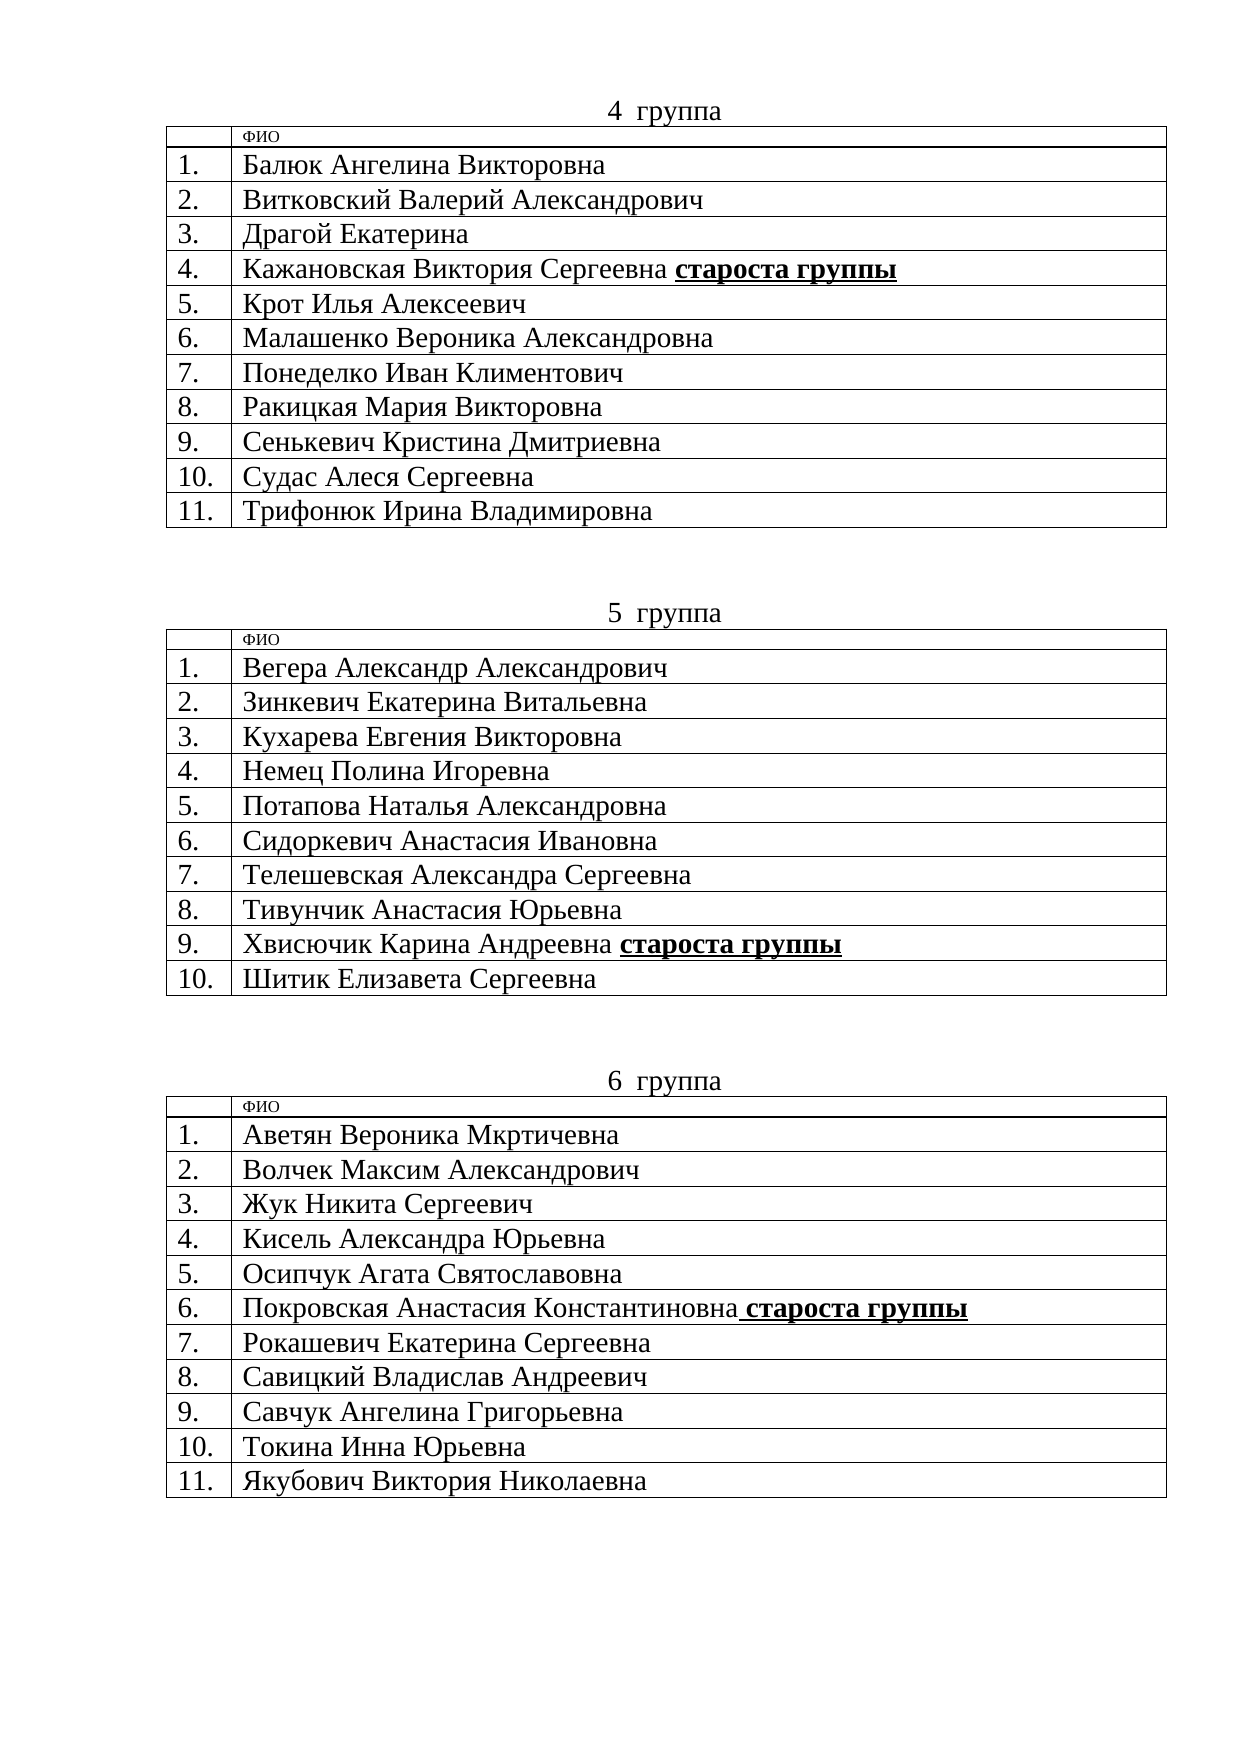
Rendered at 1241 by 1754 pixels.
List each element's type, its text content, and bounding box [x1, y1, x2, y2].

table_cell [167, 320, 231, 354]
table_cell Драгой Екатерина [232, 217, 1166, 250]
table_cell Кухарева Евгения Викторовна [232, 719, 1166, 752]
table_cell [167, 251, 231, 285]
table_cell Кажановская Виктория Сергеевна староста группы [232, 251, 1166, 285]
table_cell [167, 684, 231, 718]
table_cell [167, 650, 231, 683]
table_cell Покровская Анастасия Константиновна староста группы [232, 1290, 1166, 1324]
table_cell [167, 754, 231, 787]
table_cell [167, 1463, 231, 1497]
table_cell Потапова Наталья Александровна [232, 788, 1166, 822]
table_cell [167, 1290, 231, 1324]
table_cell Токина Инна Юрьевна [232, 1429, 1166, 1462]
table_cell [167, 459, 231, 492]
table_cell Витковский Валерий Александрович [232, 182, 1166, 216]
table_header ФИО [232, 127, 1166, 146]
table_cell [167, 961, 231, 994]
table_cell Хвисючик Карина Андреевна староста группы [232, 926, 1166, 960]
table_cell [167, 1394, 231, 1428]
table_header [167, 1097, 231, 1116]
table_cell Трифонюк Ирина Владимировна [232, 493, 1166, 527]
table_cell [167, 1221, 231, 1255]
table_cell [167, 788, 231, 822]
table_cell [167, 1152, 231, 1186]
table_cell [167, 217, 231, 250]
table_cell [167, 182, 231, 216]
table_cell [167, 1187, 231, 1220]
table_cell Аветян Вероника Мкртичевна [232, 1118, 1166, 1151]
table_cell [167, 390, 231, 423]
table_cell Сидоркевич Анастасия Ивановна [232, 823, 1166, 856]
table_cell Кисель Александра Юрьевна [232, 1221, 1166, 1255]
table_cell [167, 1429, 231, 1462]
table_header ФИО [232, 630, 1166, 649]
table_header [167, 127, 231, 146]
text 6 группа [177, 1063, 1152, 1096]
table_cell Малашенко Вероника Александровна [232, 320, 1166, 354]
table_cell Судас Алеся Сергеевна [232, 459, 1166, 492]
text 5 группа [177, 595, 1152, 628]
table_cell [167, 857, 231, 891]
table_cell [167, 493, 231, 527]
table_cell Осипчук Агата Святославовна [232, 1256, 1166, 1289]
table_cell Шитик Елизавета Сергеевна [232, 961, 1166, 994]
table_cell Крот Илья Алексеевич [232, 286, 1166, 319]
table_cell Сенькевич Кристина Дмитриевна [232, 424, 1166, 458]
table_cell Немец Полина Игоревна [232, 754, 1166, 787]
table_cell Тивунчик Анастасия Юрьевна [232, 892, 1166, 925]
text 4 группа [177, 93, 1152, 126]
table_cell Савчук Ангелина Григорьевна [232, 1394, 1166, 1428]
table_cell [167, 148, 231, 181]
table_cell [167, 355, 231, 388]
table_cell Телешевская Александра Сергеевна [232, 857, 1166, 891]
table_cell Волчек Максим Александрович [232, 1152, 1166, 1186]
table_cell Зинкевич Екатерина Витальевна [232, 684, 1166, 718]
table_cell [167, 719, 231, 752]
table_cell Якубович Виктория Николаевна [232, 1463, 1166, 1497]
table_cell Савицкий Владислав Андреевич [232, 1360, 1166, 1393]
table_cell [167, 286, 231, 319]
table_cell Жук Никита Сергеевич [232, 1187, 1166, 1220]
table_cell Балюк Ангелина Викторовна [232, 148, 1166, 181]
table_cell [167, 892, 231, 925]
table_header [167, 630, 231, 649]
table_header ФИО [232, 1097, 1166, 1116]
table_cell Вегера Александр Александрович [232, 650, 1166, 683]
table_cell [167, 1118, 231, 1151]
table_cell [167, 1360, 231, 1393]
table_cell [167, 926, 231, 960]
table_cell [167, 424, 231, 458]
table_cell [167, 1256, 231, 1289]
table_cell Ракицкая Мария Викторовна [232, 390, 1166, 423]
table_cell Понеделко Иван Климентович [232, 355, 1166, 388]
table_cell [167, 1325, 231, 1358]
table_cell Рокашевич Екатерина Сергеевна [232, 1325, 1166, 1358]
table_cell [167, 823, 231, 856]
